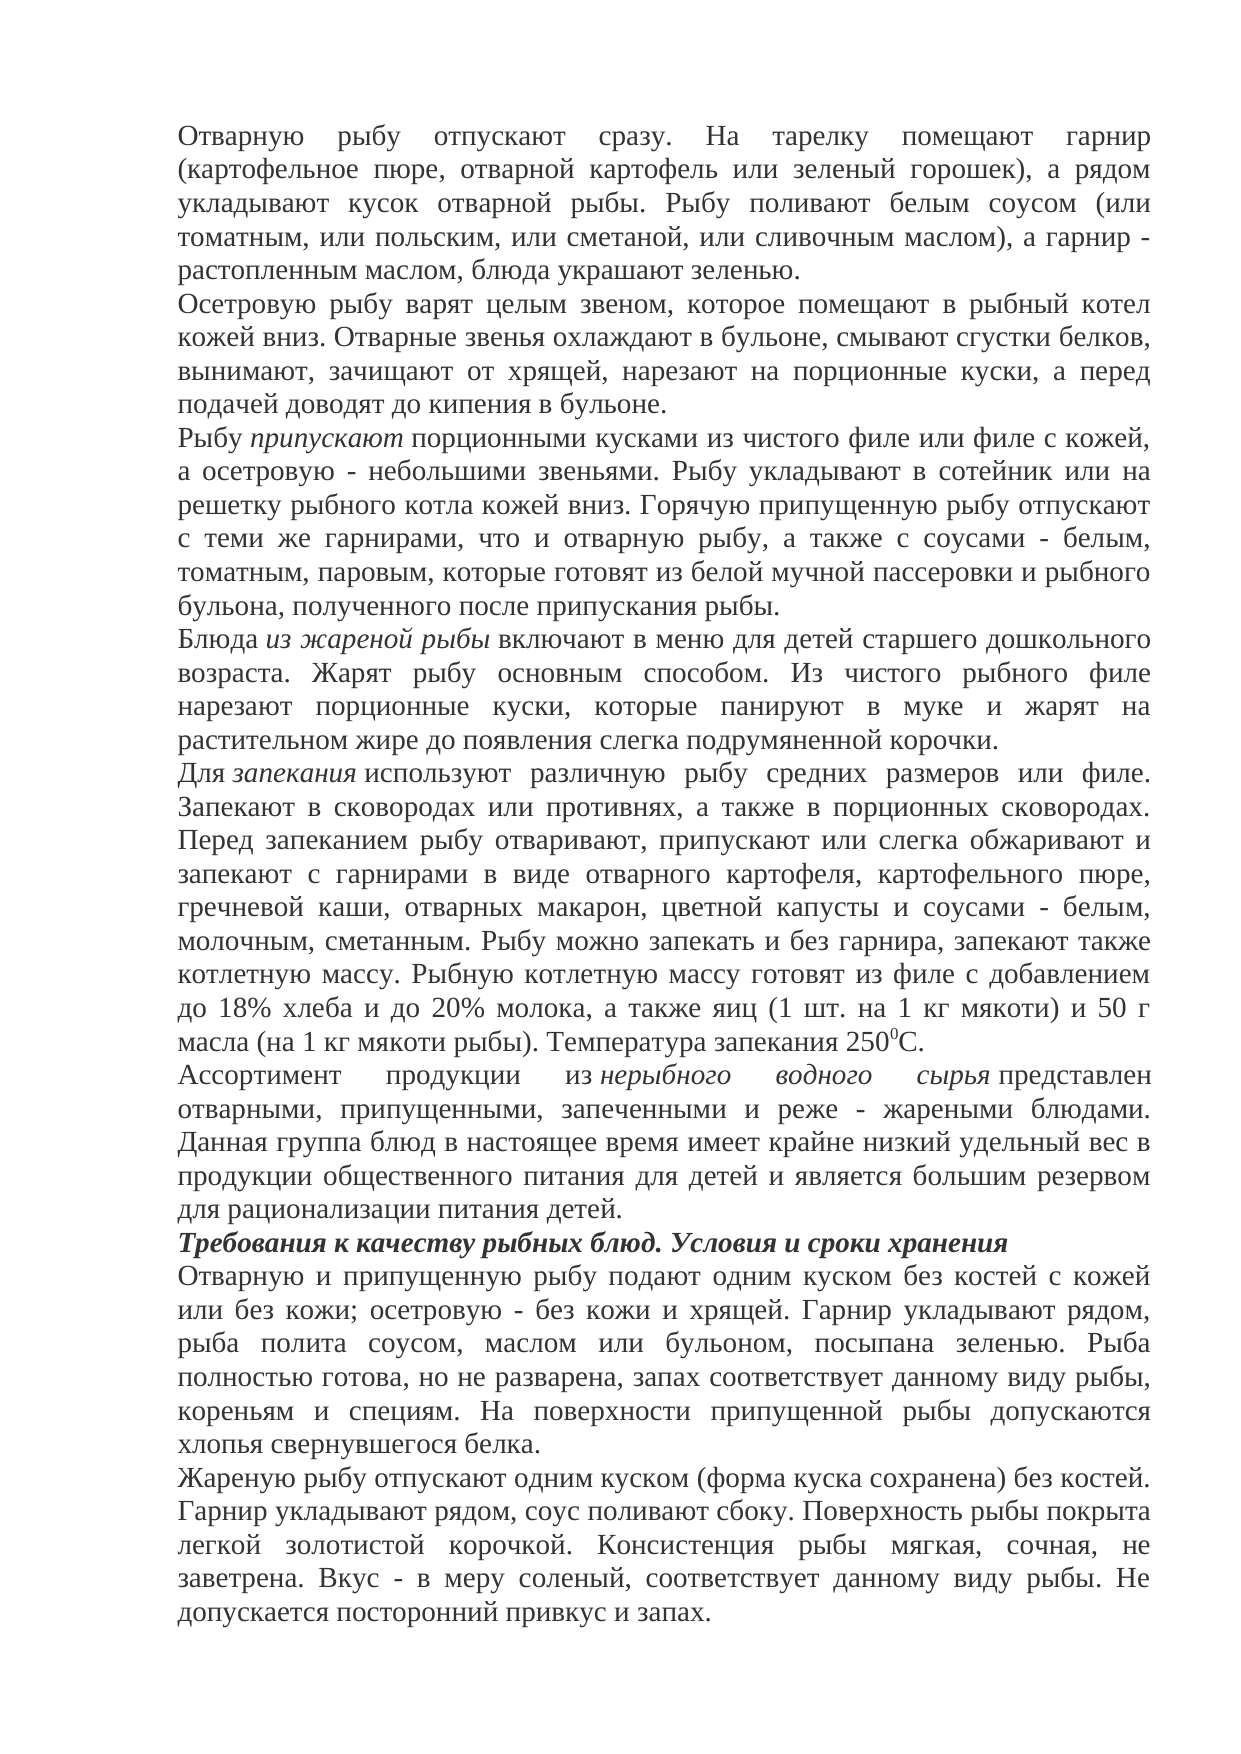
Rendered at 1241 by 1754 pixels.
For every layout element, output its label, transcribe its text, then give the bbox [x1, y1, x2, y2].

text Блюда из жареной рыбы включают в меню для детей старшего дошкольного возраста. Жарят рыбу основным способом. Из чистого рыбного филе нарезают порционные куски, которые панируют в муке и жарят на растительном жире до появления слегка подрумяненной корочки. [177, 621, 1152, 755]
text Жареную рыбу отпускают одним куском (форма куска сохранена) без костей. Гарнир укладывают рядом, соус поливают сбоку. Поверхность рыбы покрыта легкой золотистой корочкой. Консистенция рыбы мягкая, сочная, не заветрена. Вкус - в меру соленый, соответствует данному виду рыбы. Не допускается посторонний привкус и запах. [177, 1460, 1152, 1627]
text Рыбу припускают порционными кусками из чистого филе или филе с кожей, а осетровую - небольшими звеньями. Рыбу укладывают в сотейник или на решетку рыбного котла кожей вниз. Горячую припущенную рыбу отпускают с теми же гарнирами, что и отварную рыбу, а также с соусами - белым, томатным, паровым, которые готовят из белой мучной пассеровки и рыбного бульона, полученного после припускания рыбы. [177, 420, 1152, 621]
text Отварную и припущенную рыбу подают одним куском без костей с кожей или без кожи; осетровую - без кожи и хрящей. Гарнир укладывают рядом, рыба полита соусом, маслом или бульоном, посыпана зеленью. Рыба полностью готова, но не разварена, запах соответствует данному виду рыбы, кореньям и специям. На поверхности припущенной рыбы допускаются хлопья свернувшегося белка. [177, 1258, 1152, 1460]
text Осетровую рыбу варят целым звеном, которое помещают в рыбный котел кожей вниз. Отварные звенья охлаждают в бульоне, смывают сгустки белков, вынимают, зачищают от хрящей, нарезают на порционные куски, а перед подачей доводят до кипения в бульоне. [177, 286, 1152, 420]
text Отварную рыбу отпускают сразу. На тарелку помещают гарнир (картофельное пюре, отварной картофель или зеленый горошек), а рядом укладывают кусок отварной рыбы. Рыбу поливают белым соусом (или томатным, или польским, или сметаной, или сливочным маслом), а гарнир - растопленным маслом, блюда украшают зеленью. [177, 118, 1152, 286]
text Для запекания используют различную рыбу средних размеров или филе. Запекают в сковородах или противнях, а также в порционных сковородах. Перед запеканием рыбу отваривают, припускают или слегка обжаривают и запекают с гарнирами в виде отварного картофеля, картофельного пюре, гречневой каши, отварных макарон, цветной капусты и соусами - белым, молочным, сметанным. Рыбу можно запекать и без гарнира, запекают также котлетную массу. Рыбную котлетную массу готовят из филе с добавлением до 18% хлеба и до 20% молока, а также яиц (1 шт. на 1 кг мякоти) и 50 г масла (на 1 кг мякоти рыбы). Температура запекания 2500С. [177, 755, 1152, 1057]
text Требования к качеству рыбных блюд. Условия и сроки хранения [177, 1225, 1152, 1258]
text Ассортимент продукции из нерыбного водного сырья представлен отварными, припущенными, запеченными и реже - жареными блюдами. Данная группа блюд в настоящее время имеет крайне низкий удельный вес в продукции общественного питания для детей и является большим резервом для рационализации питания детей. [177, 1057, 1152, 1225]
